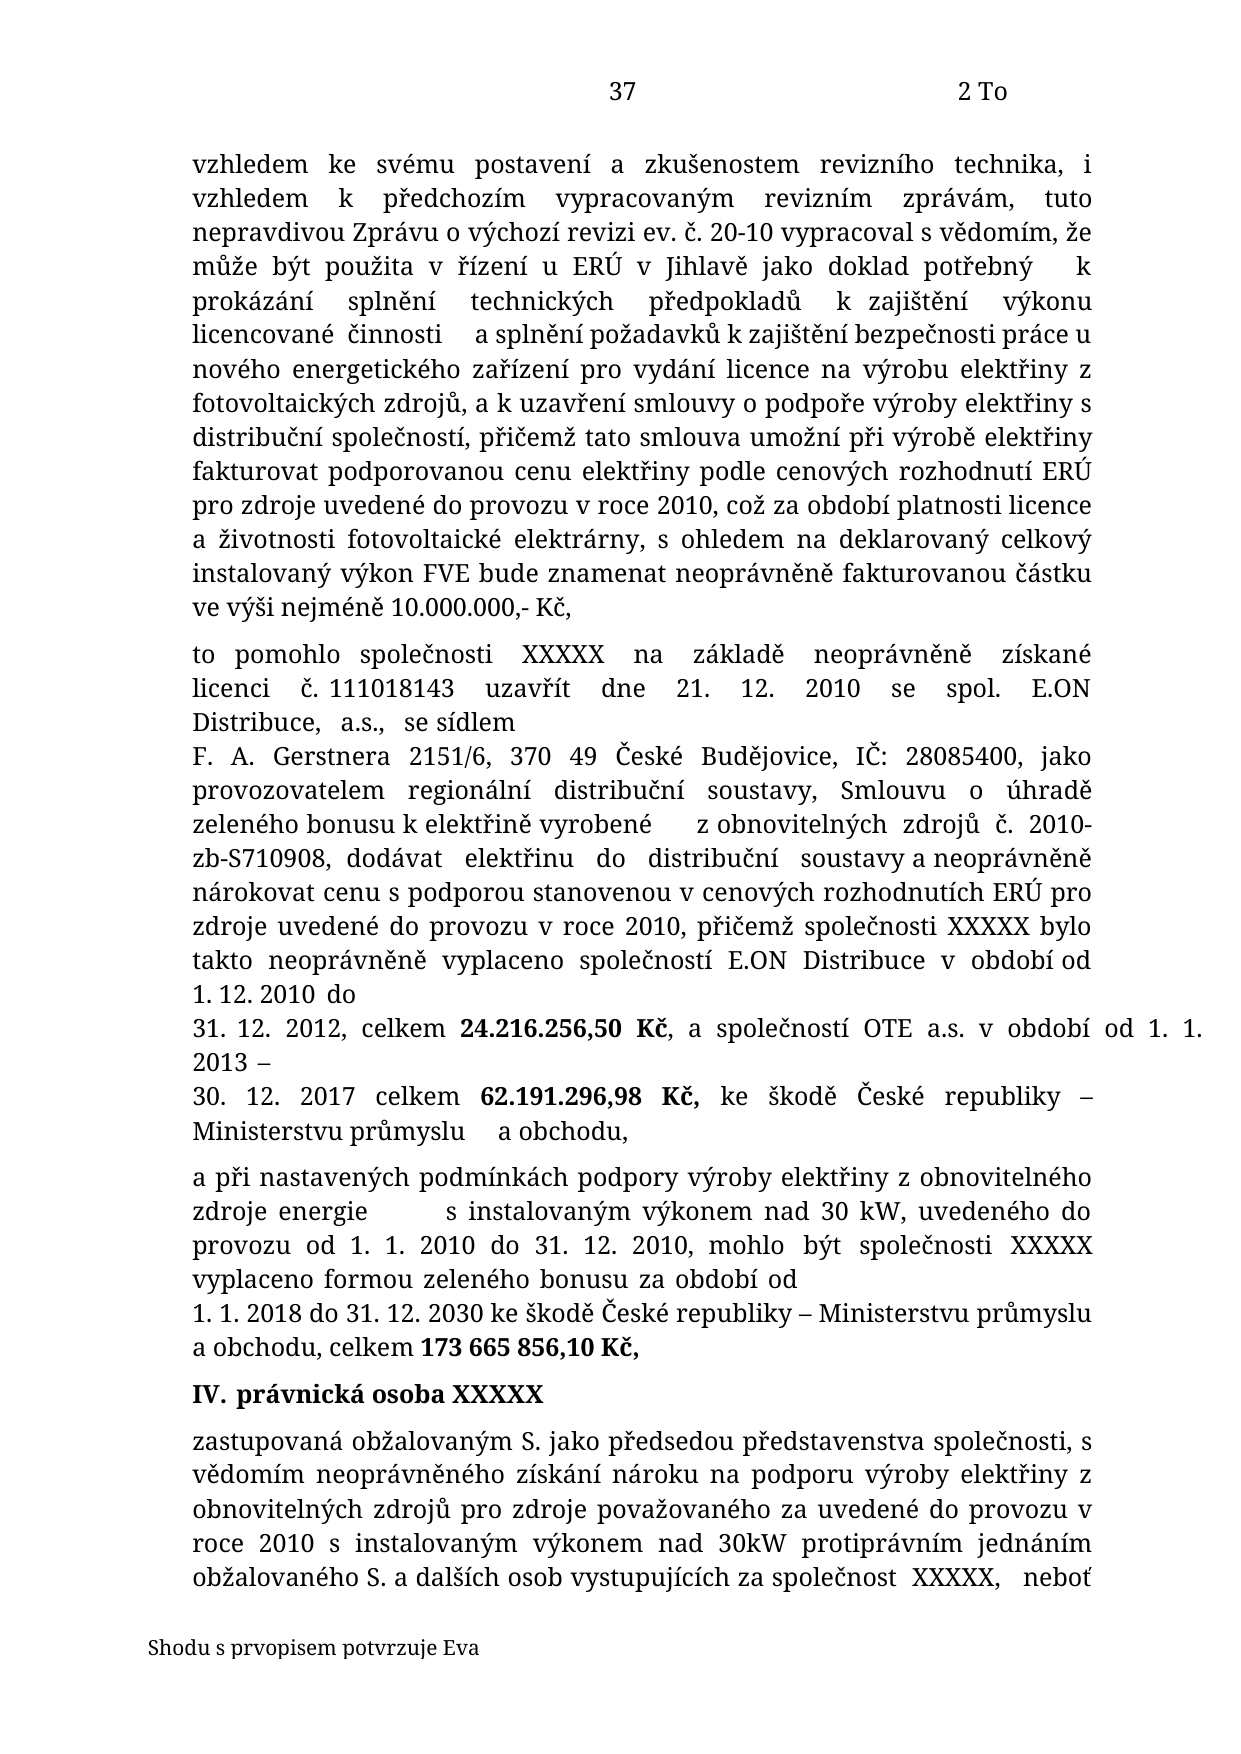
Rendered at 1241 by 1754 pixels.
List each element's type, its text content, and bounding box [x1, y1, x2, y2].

text F. A. Gerstnera 2151/6, 370 49 České Budějovice, IČ: 28085400, jako provozovatelem regionální distribuční soustavy, Smlouvu o úhradě zeleného bonusu k elektřině vyrobené z obnovitelných zdrojů č. 2010-zb-S710908, dodávat elektřinu do distribuční soustavy a neoprávněně nárokovat cenu s podporou stanovenou v cenových rozhodnutích ERÚ pro zdroje uvedené do provozu v roce 2010, přičemž společnosti XXXXX bylo takto neoprávněně vyplaceno společností E.ON Distribuce v období od 1. 12. 2010 do [192, 738, 1093, 1011]
text 30. 12. 2017 celkem 62.191.296,98 Kč, ke škodě České republiky – Ministerstvu průmyslu a obchodu, [192, 1079, 1093, 1147]
text 1. 1. 2018 do 31. 12. 2030 ke škodě České republiky – Ministerstvu průmyslu a obchodu, celkem 173 665 856,10 Kč, [192, 1296, 1093, 1364]
text 31. 12. 2012, celkem 24.216.256,50 Kč, a společností OTE a.s. v období od 1. 1. 2013 – [192, 1011, 1203, 1079]
text vzhledem ke svému postavení a zkušenostem revizního technika, i vzhledem k předchozím vypracovaným revizním zprávám, tuto nepravdivou Zprávu o výchozí revizi ev. č. 20-10 vypracoval s vědomím, že může být použita v řízení u ERÚ v Jihlavě jako doklad potřebný k prokázání splnění technických předpokladů k zajištění výkonu licencované činnosti a splnění požadavků k zajištění bezpečnosti práce u nového energetického zařízení pro vydání licence na výrobu elektřiny z fotovoltaických zdrojů, a k uzavření smlouvy o podpoře výroby elektřiny s distribuční společností, přičemž tato smlouva umožní při výrobě elektřiny fakturovat podporovanou cenu elektřiny podle cenových rozhodnutí ERÚ pro zdroje uvedené do provozu v roce 2010, což za období platnosti licence a životnosti fotovoltaické elektrárny, s ohledem na deklarovaný celkový instalovaný výkon FVE bude znamenat neoprávněně fakturovanou částku ve výši nejméně 10.000.000,- Kč, [192, 147, 1093, 624]
text to pomohlo společnosti XXXXX na základě neoprávněně získané licenci č. 111018143 uzavřít dne 21. 12. 2010 se spol. E.ON Distribuce, a.s., se sídlem [192, 636, 1093, 738]
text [192, 1423, 1093, 1593]
subtitle právnická osoba XXXXX [192, 1377, 1203, 1411]
text a při nastavených podmínkách podpory výroby elektřiny z obnovitelného zdroje energie s instalovaným výkonem nad 30 kW, uvedeného do provozu od 1. 1. 2010 do 31. 12. 2010, mohlo být společnosti XXXXX vyplaceno formou zeleného bonusu za období od [192, 1160, 1093, 1296]
